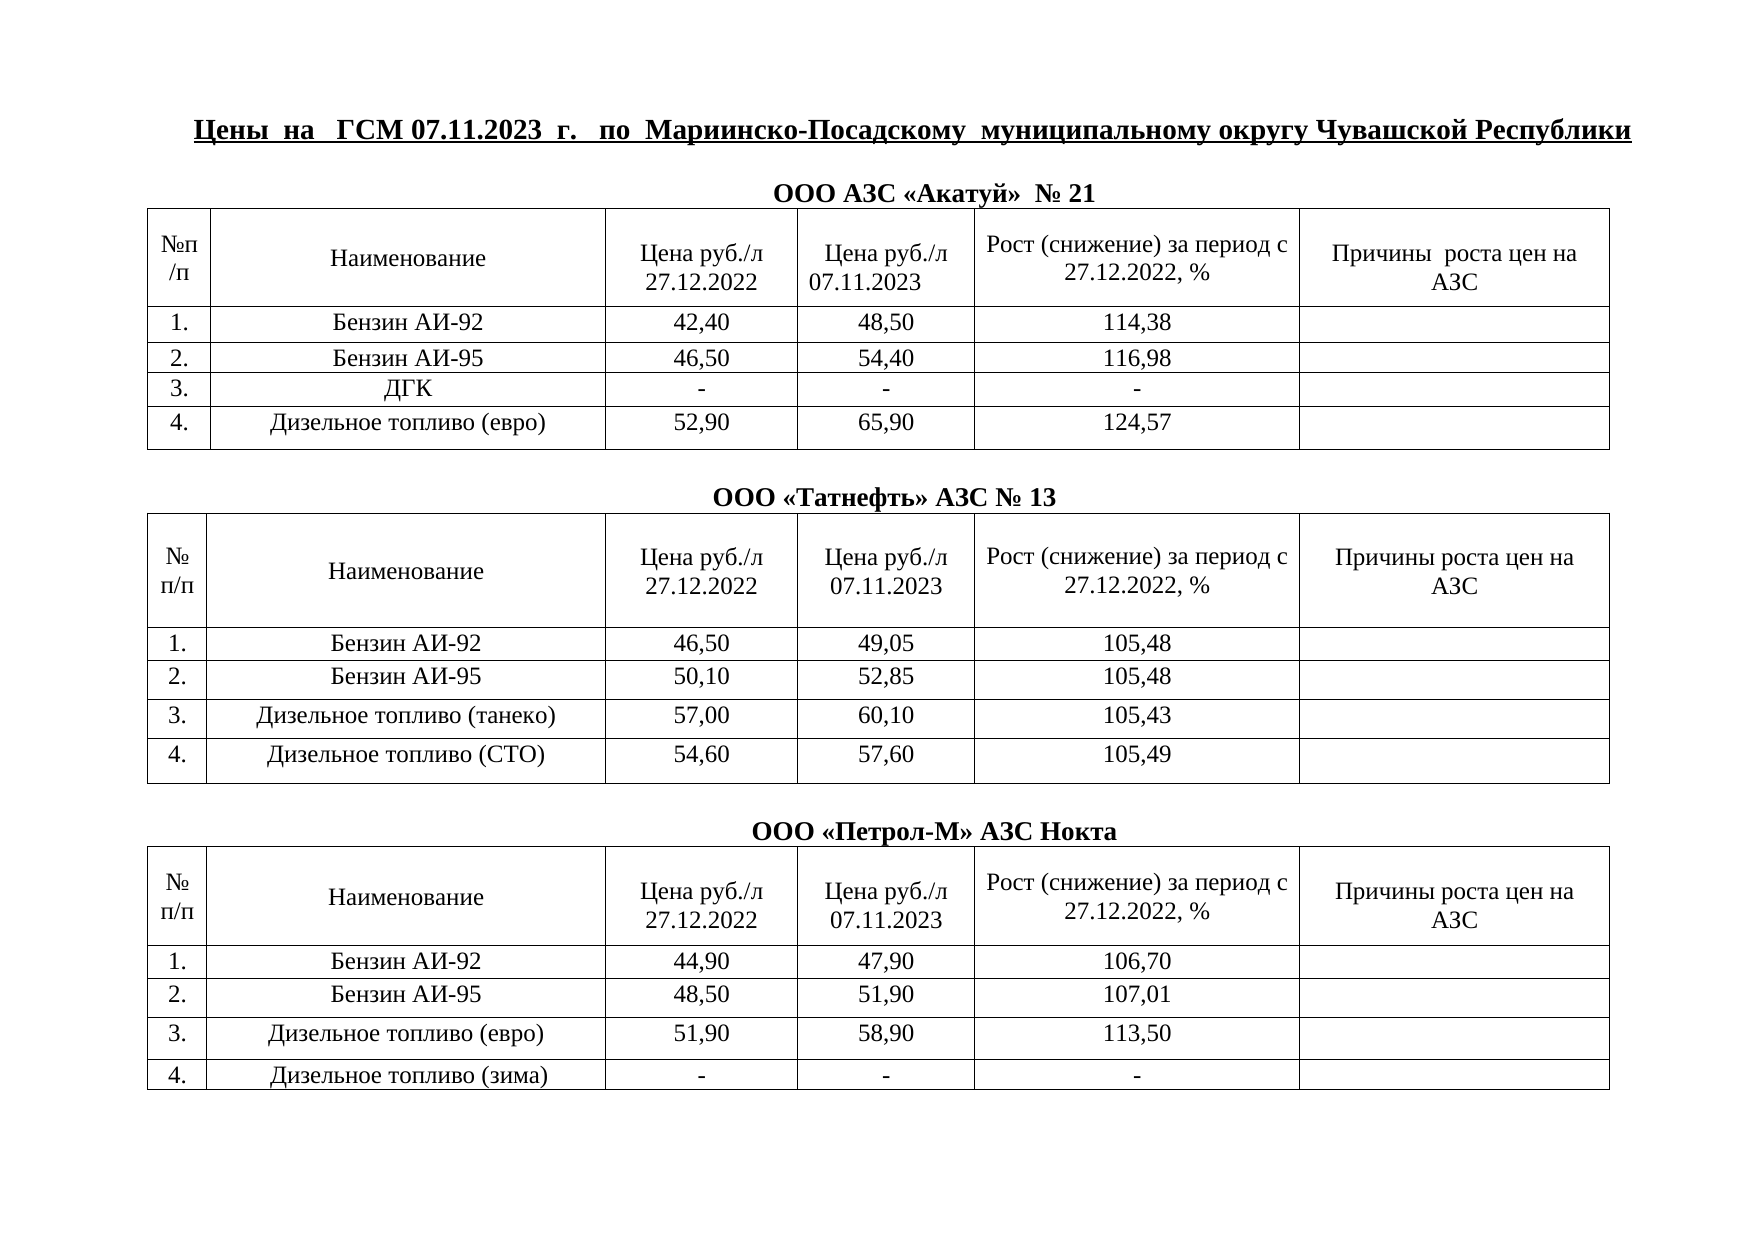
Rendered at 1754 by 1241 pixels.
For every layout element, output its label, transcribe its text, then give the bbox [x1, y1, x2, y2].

table_header Цена руб./л 27.12.2022 [606, 847, 797, 945]
table_cell [1300, 307, 1609, 342]
table_cell 48,50 [606, 979, 797, 1017]
table_header Причины роста цен на АЗС [1300, 514, 1609, 627]
table_cell [1300, 343, 1609, 372]
table_cell 42,40 [606, 307, 797, 342]
table_cell 44,90 [606, 946, 797, 978]
table_cell - [606, 1060, 797, 1088]
table_cell 65,90 [798, 407, 974, 449]
table_cell 51,90 [798, 979, 974, 1017]
table_cell 50,10 [606, 661, 797, 699]
table_header Наименование [211, 209, 605, 306]
table_cell - [606, 373, 797, 406]
table_header Цена руб./л 07.11.2023 [798, 514, 974, 627]
table_cell 57,60 [798, 739, 974, 783]
table_cell 3. [148, 1018, 206, 1059]
table_cell 3. [148, 373, 210, 406]
table_cell 107,01 [975, 979, 1299, 1017]
table_cell [1300, 661, 1609, 699]
text ООО АЗС «Акатуй» № 21 [233, 177, 1636, 208]
table_cell 116,98 [975, 343, 1299, 372]
table_cell 54,60 [606, 739, 797, 783]
table_cell 46,50 [606, 343, 797, 372]
table_cell 4. [148, 1060, 206, 1088]
table_cell ДГК [211, 373, 605, 406]
table_cell Дизельное топливо (СТО) [207, 739, 605, 783]
table_cell - [975, 373, 1299, 406]
table_cell 105,48 [975, 628, 1299, 660]
table_cell 46,50 [606, 628, 797, 660]
table_cell 1. [148, 946, 206, 978]
table_header Причины роста цен на АЗС [1300, 847, 1609, 945]
table_cell - [975, 1060, 1299, 1088]
text ООО «Петрол-М» АЗС Нокта [133, 815, 1636, 846]
table_header Причины роста цен на АЗС [1300, 209, 1609, 306]
table_cell 4. [148, 407, 210, 449]
table_header Рост (снижение) за период с 27.12.2022, % [975, 209, 1299, 306]
table_cell 124,57 [975, 407, 1299, 449]
table_cell Бензин АИ-95 [211, 343, 605, 372]
table_header №п/п [148, 209, 210, 306]
text Цены на ГСМ 07.11.2023 г. по Мариинско-Посадскому муниципальному округу Чувашской Республики [189, 112, 1636, 146]
table_header Рост (снижение) за период с 27.12.2022, % [975, 514, 1299, 627]
table_cell [1300, 1060, 1609, 1088]
table_cell 2. [148, 661, 206, 699]
table_header №п/п [148, 847, 206, 945]
table_cell Дизельное топливо (зима) [207, 1060, 605, 1088]
table_header Цена руб./л 07.11.2023 [798, 847, 974, 945]
table_header Цена руб./л 07.11.2023 [798, 209, 974, 306]
table_cell 4. [148, 739, 206, 783]
table_cell 48,50 [798, 307, 974, 342]
table_cell Дизельное топливо (танеко) [207, 700, 605, 738]
table_cell 54,40 [798, 343, 974, 372]
table_cell - [798, 1060, 974, 1088]
table_cell [1300, 407, 1609, 449]
table_cell [1300, 946, 1609, 978]
table_cell Бензин АИ-92 [207, 628, 605, 660]
table_header Рост (снижение) за период с 27.12.2022, % [975, 847, 1299, 945]
table_cell 2. [148, 343, 210, 372]
table_cell [1300, 739, 1609, 783]
table_cell [1300, 979, 1609, 1017]
table_header №п/п [148, 514, 206, 627]
table_cell 60,10 [798, 700, 974, 738]
table_cell 113,50 [975, 1018, 1299, 1059]
table_cell [1300, 628, 1609, 660]
table_cell 58,90 [798, 1018, 974, 1059]
table_cell - [798, 373, 974, 406]
table_cell 49,05 [798, 628, 974, 660]
text ООО «Татнефть» АЗС № 13 [133, 481, 1636, 513]
table_cell Дизельное топливо (евро) [211, 407, 605, 449]
table_cell Бензин АИ-92 [211, 307, 605, 342]
table_cell 1. [148, 307, 210, 342]
table_header Наименование [207, 514, 605, 627]
table_header Наименование [207, 847, 605, 945]
table_cell Бензин АИ-92 [207, 946, 605, 978]
table_cell 52,85 [798, 661, 974, 699]
table_cell Бензин АИ-95 [207, 661, 605, 699]
table_cell 1. [148, 628, 206, 660]
table_cell 57,00 [606, 700, 797, 738]
table_cell [1300, 700, 1609, 738]
table_cell 51,90 [606, 1018, 797, 1059]
table_cell 52,90 [606, 407, 797, 449]
table_cell [1300, 373, 1609, 406]
table_cell 114,38 [975, 307, 1299, 342]
table_cell [1300, 1018, 1609, 1059]
table_cell 2. [148, 979, 206, 1017]
table_header Цена руб./л 27.12.2022 [606, 514, 797, 627]
table_cell Дизельное топливо (евро) [207, 1018, 605, 1059]
table_cell Бензин АИ-95 [207, 979, 605, 1017]
table_cell 105,49 [975, 739, 1299, 783]
table_header Цена руб./л 27.12.2022 [606, 209, 797, 306]
table_cell 3. [148, 700, 206, 738]
table_cell 106,70 [975, 946, 1299, 978]
table_cell 105,48 [975, 661, 1299, 699]
table_cell 105,43 [975, 700, 1299, 738]
table_cell 47,90 [798, 946, 974, 978]
